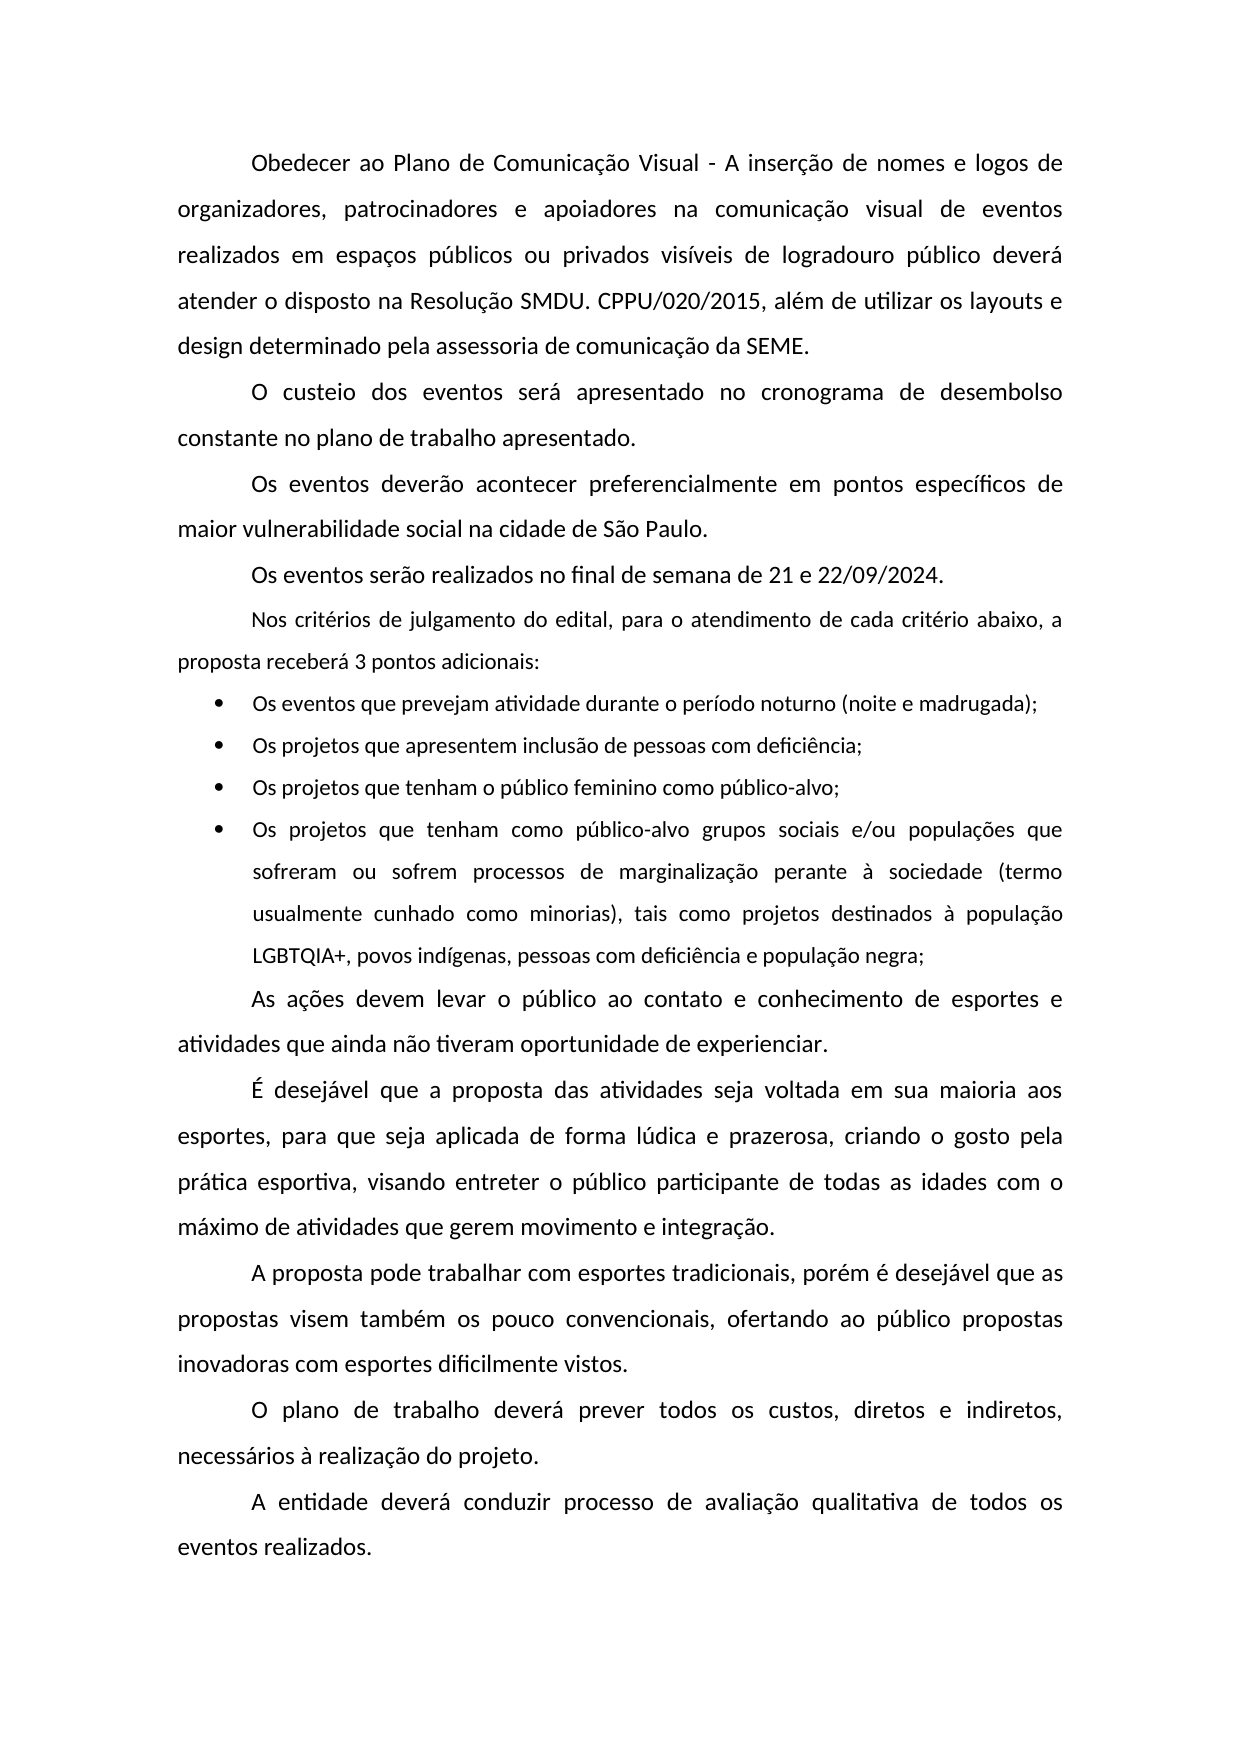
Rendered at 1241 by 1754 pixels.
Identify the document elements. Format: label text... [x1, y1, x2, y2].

list Os eventos que prevejam atividade durante o período noturno (noite e madrugada); [215, 689, 1063, 717]
text A proposta pode trabalhar com esportes tradicionais, porém é desejável que as propostas visem também os pouco convencionais, ofertando ao público propostas inovadoras com esportes dificilmente vistos. [177, 1257, 1063, 1379]
list Os projetos que tenham o público feminino como público-alvo; [215, 773, 1063, 801]
text Obedecer ao Plano de Comunicação Visual - A inserção de nomes e logos de organizadores, patrocinadores e apoiadores na comunicação visual de eventos realizados em espaços públicos ou privados visíveis de logradouro público deverá atender o disposto na Resolução SMDU. CPPU/020/2015, além de utilizar os layouts e design determinado pela assessoria de comunicação da SEME. [177, 148, 1063, 361]
text Nos critérios de julgamento do edital, para o atendimento de cada critério abaixo, a proposta receberá 3 pontos adicionais: [177, 605, 1063, 675]
text É desejável que a proposta das atividades seja voltada em sua maioria aos esportes, para que seja aplicada de forma lúdica e prazerosa, criando o gosto pela prática esportiva, visando entreter o público participante de todas as idades com o máximo de atividades que gerem movimento e integração. [177, 1074, 1063, 1242]
list Os projetos que tenham como público-alvo grupos sociais e/ou populações que sofreram ou sofrem processos de marginalização perante à sociedade (termo usualmente cunhado como minorias), tais como projetos destinados à população LGBTQIA+, povos indígenas, pessoas com deficiência e população negra; [215, 815, 1063, 969]
text O plano de trabalho deverá prever todos os custos, diretos e indiretos, necessários à realização do projeto. [177, 1394, 1063, 1471]
text Os eventos deverão acontecer preferencialmente em pontos específicos de maior vulnerabilidade social na cidade de São Paulo. [177, 468, 1063, 544]
text A entidade deverá conduzir processo de avaliação qualitativa de todos os eventos realizados. [177, 1486, 1063, 1562]
list Os projetos que apresentem inclusão de pessoas com deficiência; [215, 731, 1063, 759]
text As ações devem levar o público ao contato e conhecimento de esportes e atividades que ainda não tiveram oportunidade de experienciar. [177, 983, 1063, 1059]
text Os eventos serão realizados no final de semana de 21 e 22/09/2024. [177, 559, 1063, 590]
text O custeio dos eventos será apresentado no cronograma de desembolso constante no plano de trabalho apresentado. [177, 376, 1063, 452]
